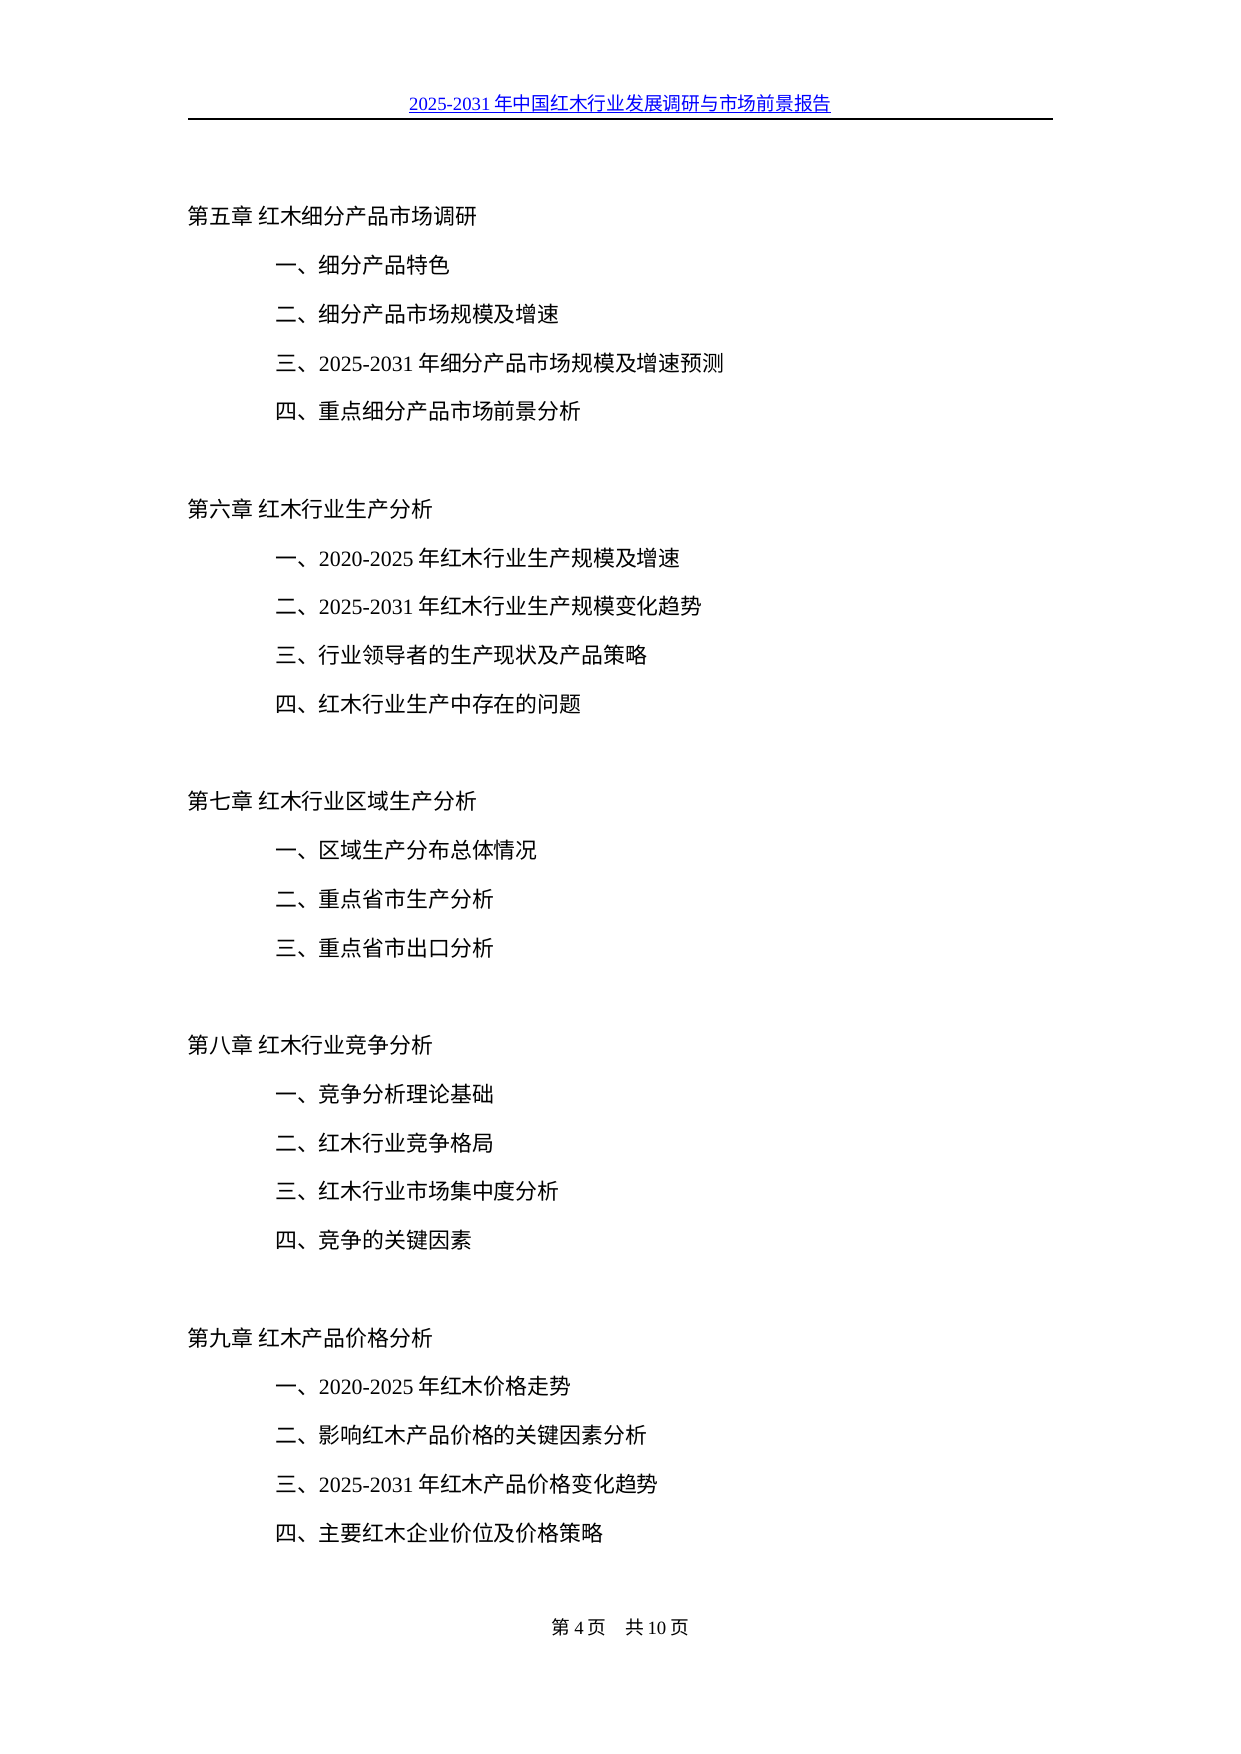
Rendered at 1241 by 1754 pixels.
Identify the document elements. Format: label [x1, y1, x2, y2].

text [187, 150, 1053, 1548]
